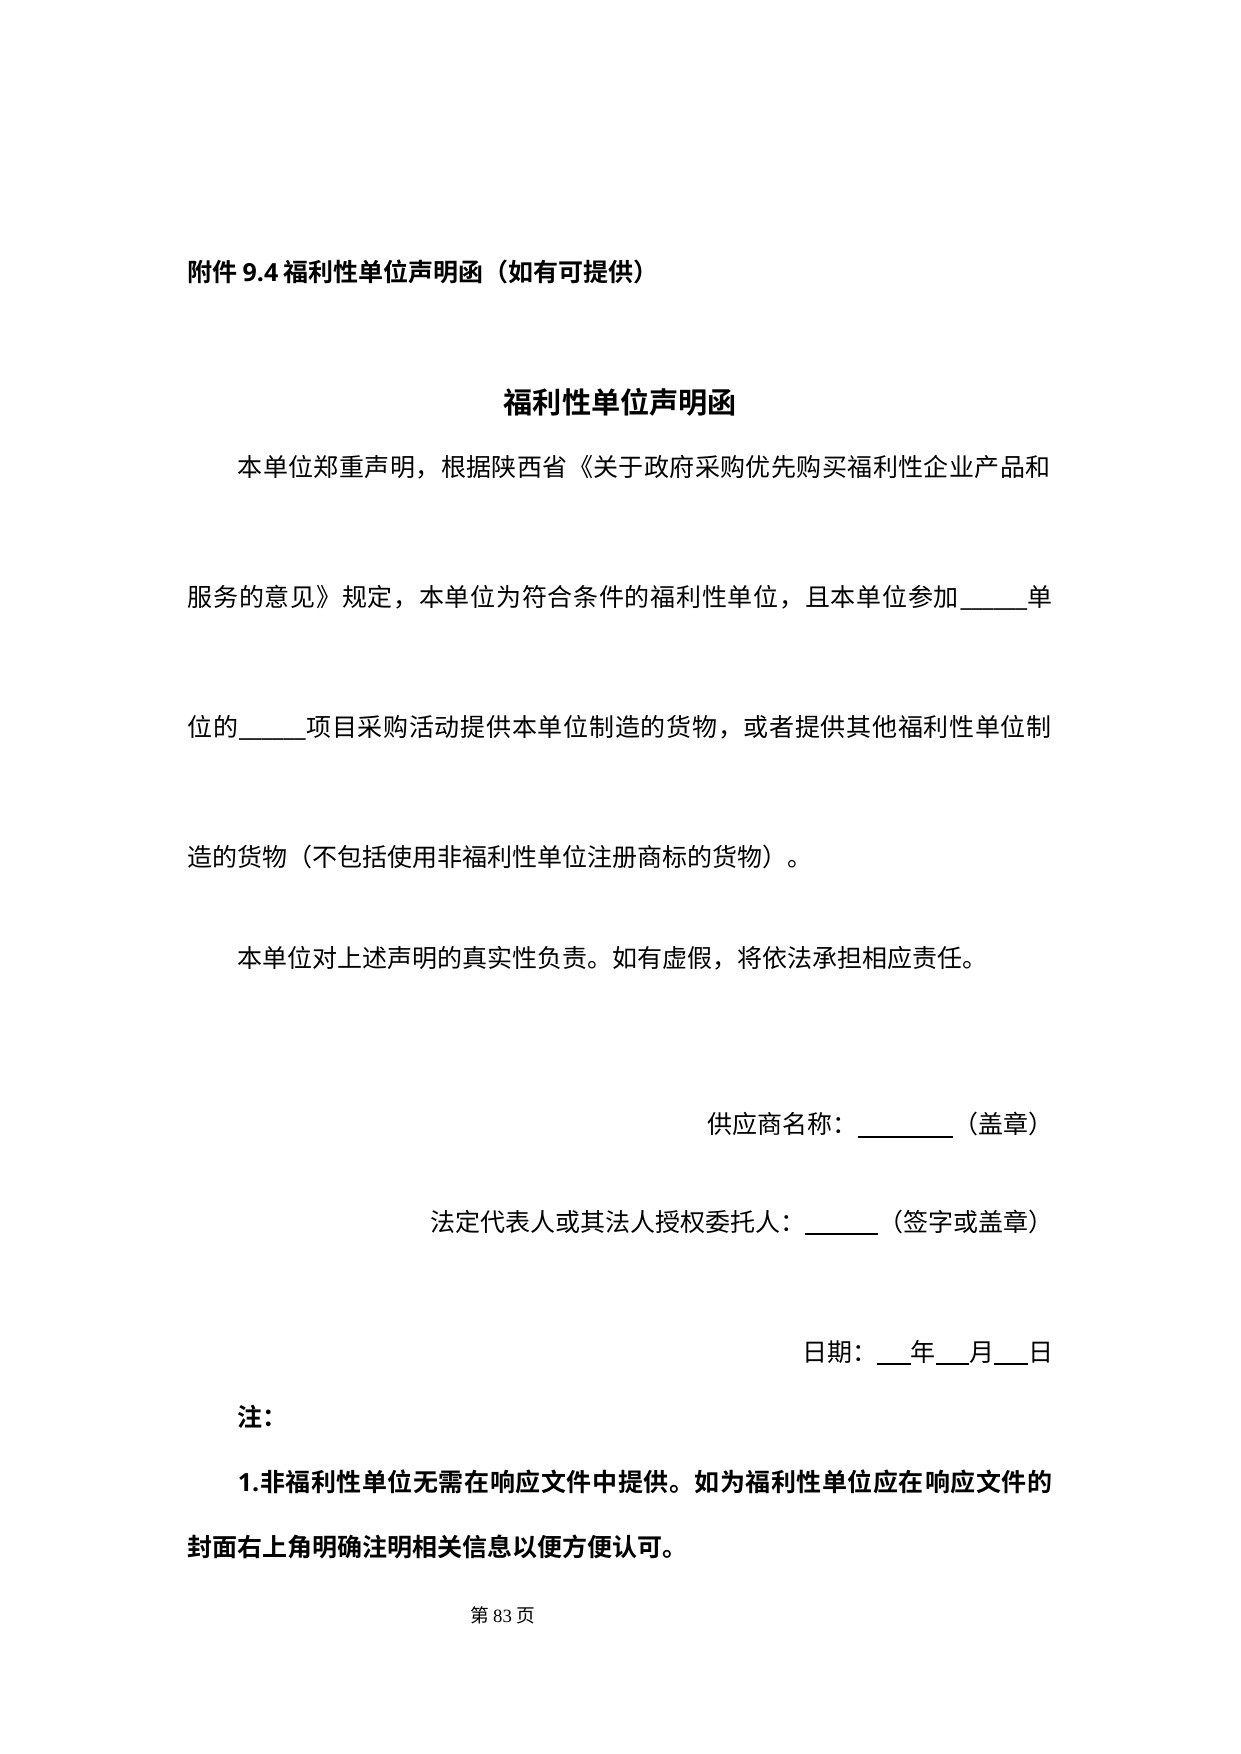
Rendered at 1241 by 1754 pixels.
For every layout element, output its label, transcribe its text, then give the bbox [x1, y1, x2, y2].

text 本单位对上述声明的真实性负责。如有虚假，将依法承担相应责任。 [187, 924, 1053, 989]
text 本单位郑重声明，根据陕西省《关于政府采购优先购买福利性企业产品和服务的意见》规定，本单位为符合条件的福利性单位，且本单位参加______单位的______项目采购活动提供本单位制造的货物，或者提供其他福利性单位制造的货物（不包括使用非福利性单位注册商标的货物）。 [187, 433, 1053, 888]
text 供应商名称： （盖章） [187, 1090, 1053, 1155]
text 附件9.4福利性单位声明函（如有可提供） [187, 238, 1053, 303]
text 福利性单位声明函 [187, 368, 1053, 433]
text 日期： 年 月 日 [187, 1318, 1053, 1383]
text 法定代表人或其法人授权委托人： （签字或盖章） [187, 1188, 1053, 1253]
text 注： [187, 1383, 1053, 1448]
text 1.非福利性单位无需在响应文件中提供。如为福利性单位应在响应文件的封面右上角明确注明相关信息以便方便认可。 [187, 1448, 1053, 1578]
